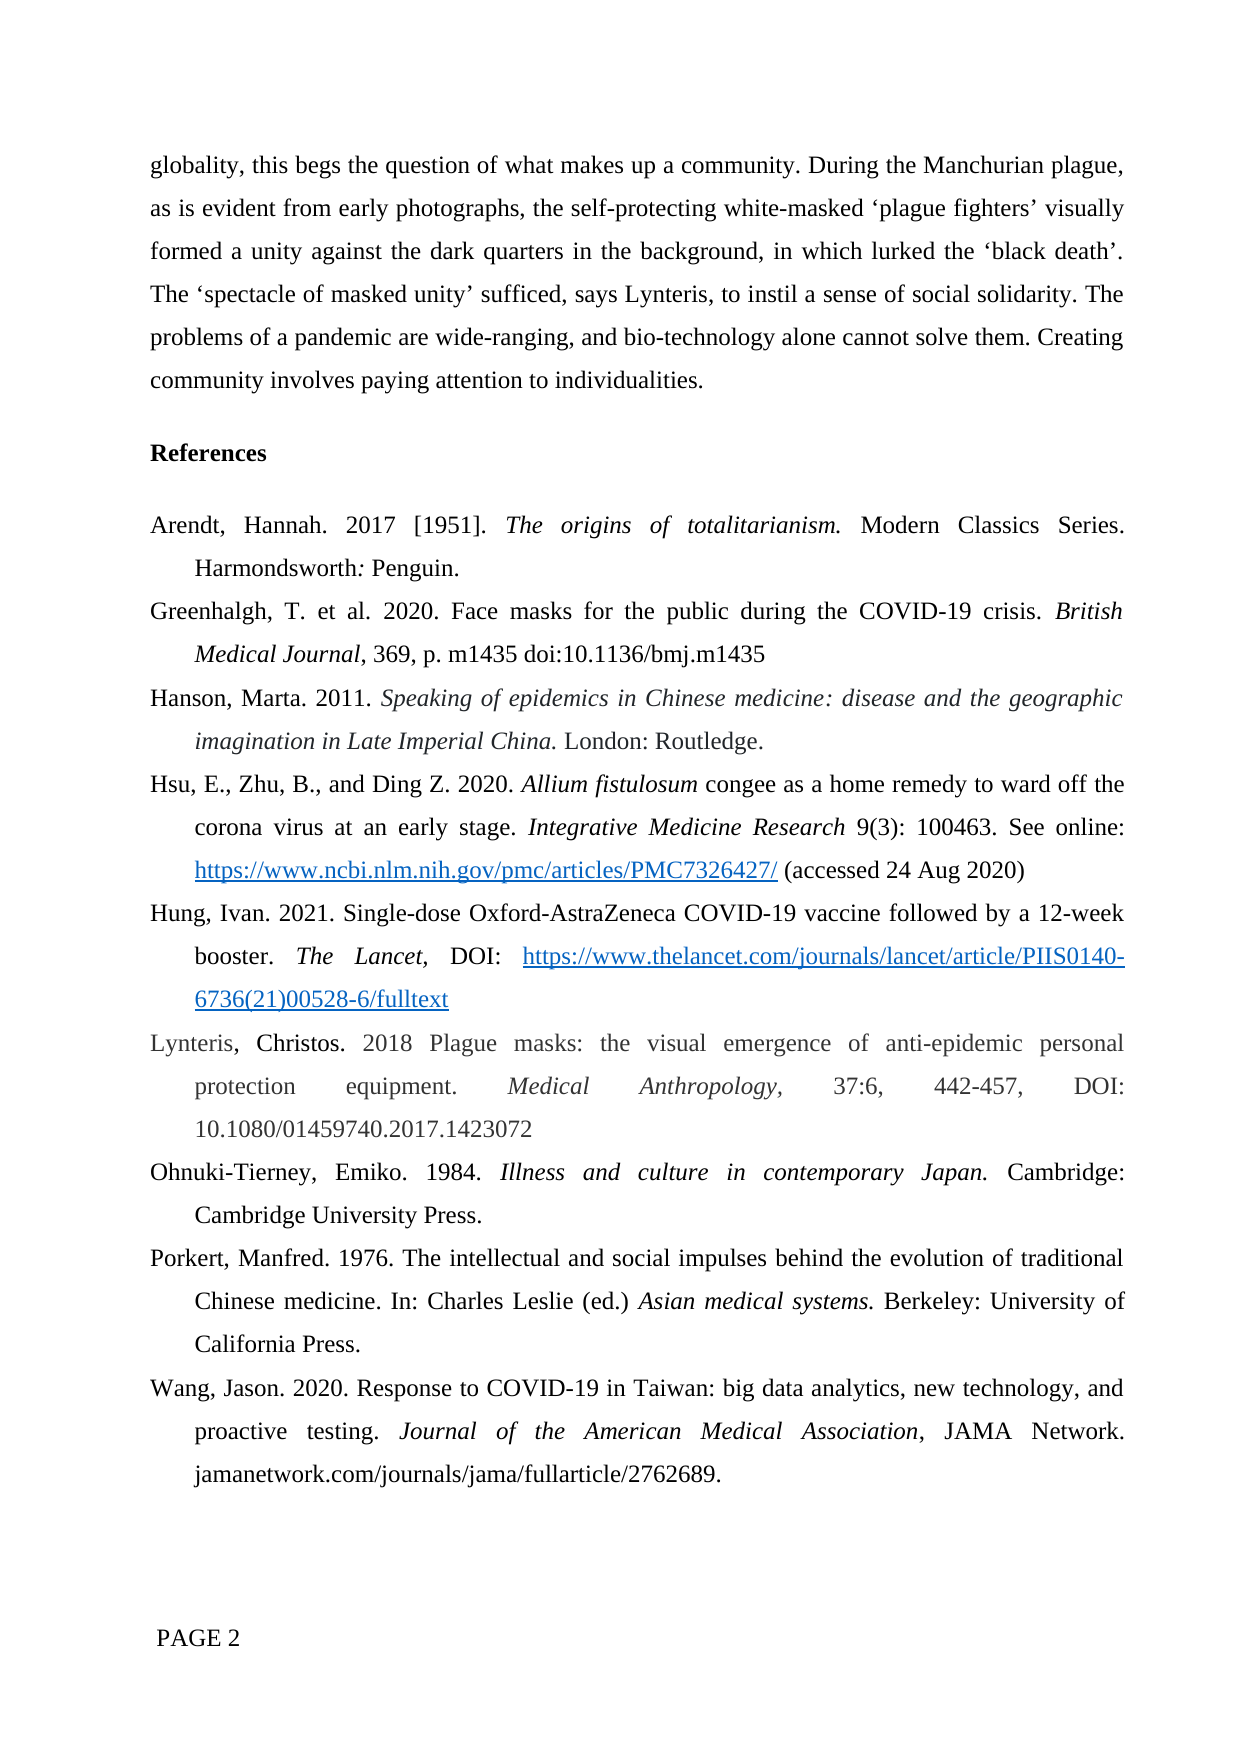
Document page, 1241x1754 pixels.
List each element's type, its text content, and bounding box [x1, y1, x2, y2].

text Greenhalgh, T. et al. 2020. Face masks for the public during the COVID-19 crisis. British Medical Journal, 369, p. m1435 doi:10.1136/bmj.m1435 [150, 596, 1125, 668]
text Porkert, Manfred. 1976. The intellectual and social impulses behind the evolution of traditional Chinese medicine. In: Charles Leslie (ed.) Asian medical systems. Berkeley: University of California Press. [150, 1243, 1125, 1358]
subtitle Arendt, Hannah. 2017 [1951]. The origins of totalitarianism. Modern Classics Series. Harmondsworth: Penguin. [150, 510, 1125, 582]
text Ohnuki-Tierney, Emiko. 1984. Illness and culture in contemporary Japan. Cambridge: Cambridge University Press. [150, 1157, 1125, 1229]
text Hung, Ivan. 2021. Single-dose Oxford-AstraZeneca COVID-19 vaccine followed by a 12-week booster. The Lancet, DOI: https://www.thelancet.com/journals/lancet/article/PIIS0140-6736(21)00528-6/fulltext [150, 898, 1125, 1013]
text Hsu, E., Zhu, B., and Ding Z. 2020. Allium fistulosum congee as a home remedy to ward off the corona virus at an early stage. Integrative Medicine Research 9(3): 100463. See online: https://www.ncbi.nlm.nih.gov/pmc/articles/PMC7326427/ (accessed 24 Aug 2020) [150, 769, 1125, 884]
text Wang, Jason. 2020. Response to COVID-19 in Taiwan: big data analytics, new technology, and proactive testing. Journal of the American Medical Association, JAMA Network. jamanetwork.com/journals/jama/fullarticle/2762689. [150, 1373, 1125, 1488]
subtitle References [150, 438, 1125, 467]
text Lynteris, Christos. 2018 Plague masks: the visual emergence of anti-epidemic personal protection equipment. Medical Anthropology, 37:6, 442-457, DOI: 10.1080/01459740.2017.1423072 [150, 1028, 1125, 1143]
subtitle Hanson, Marta. 2011. Speaking of epidemics in Chinese medicine: disease and the geographic imagination in Late Imperial China. London: Routledge. [150, 683, 1125, 754]
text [150, 150, 1125, 394]
